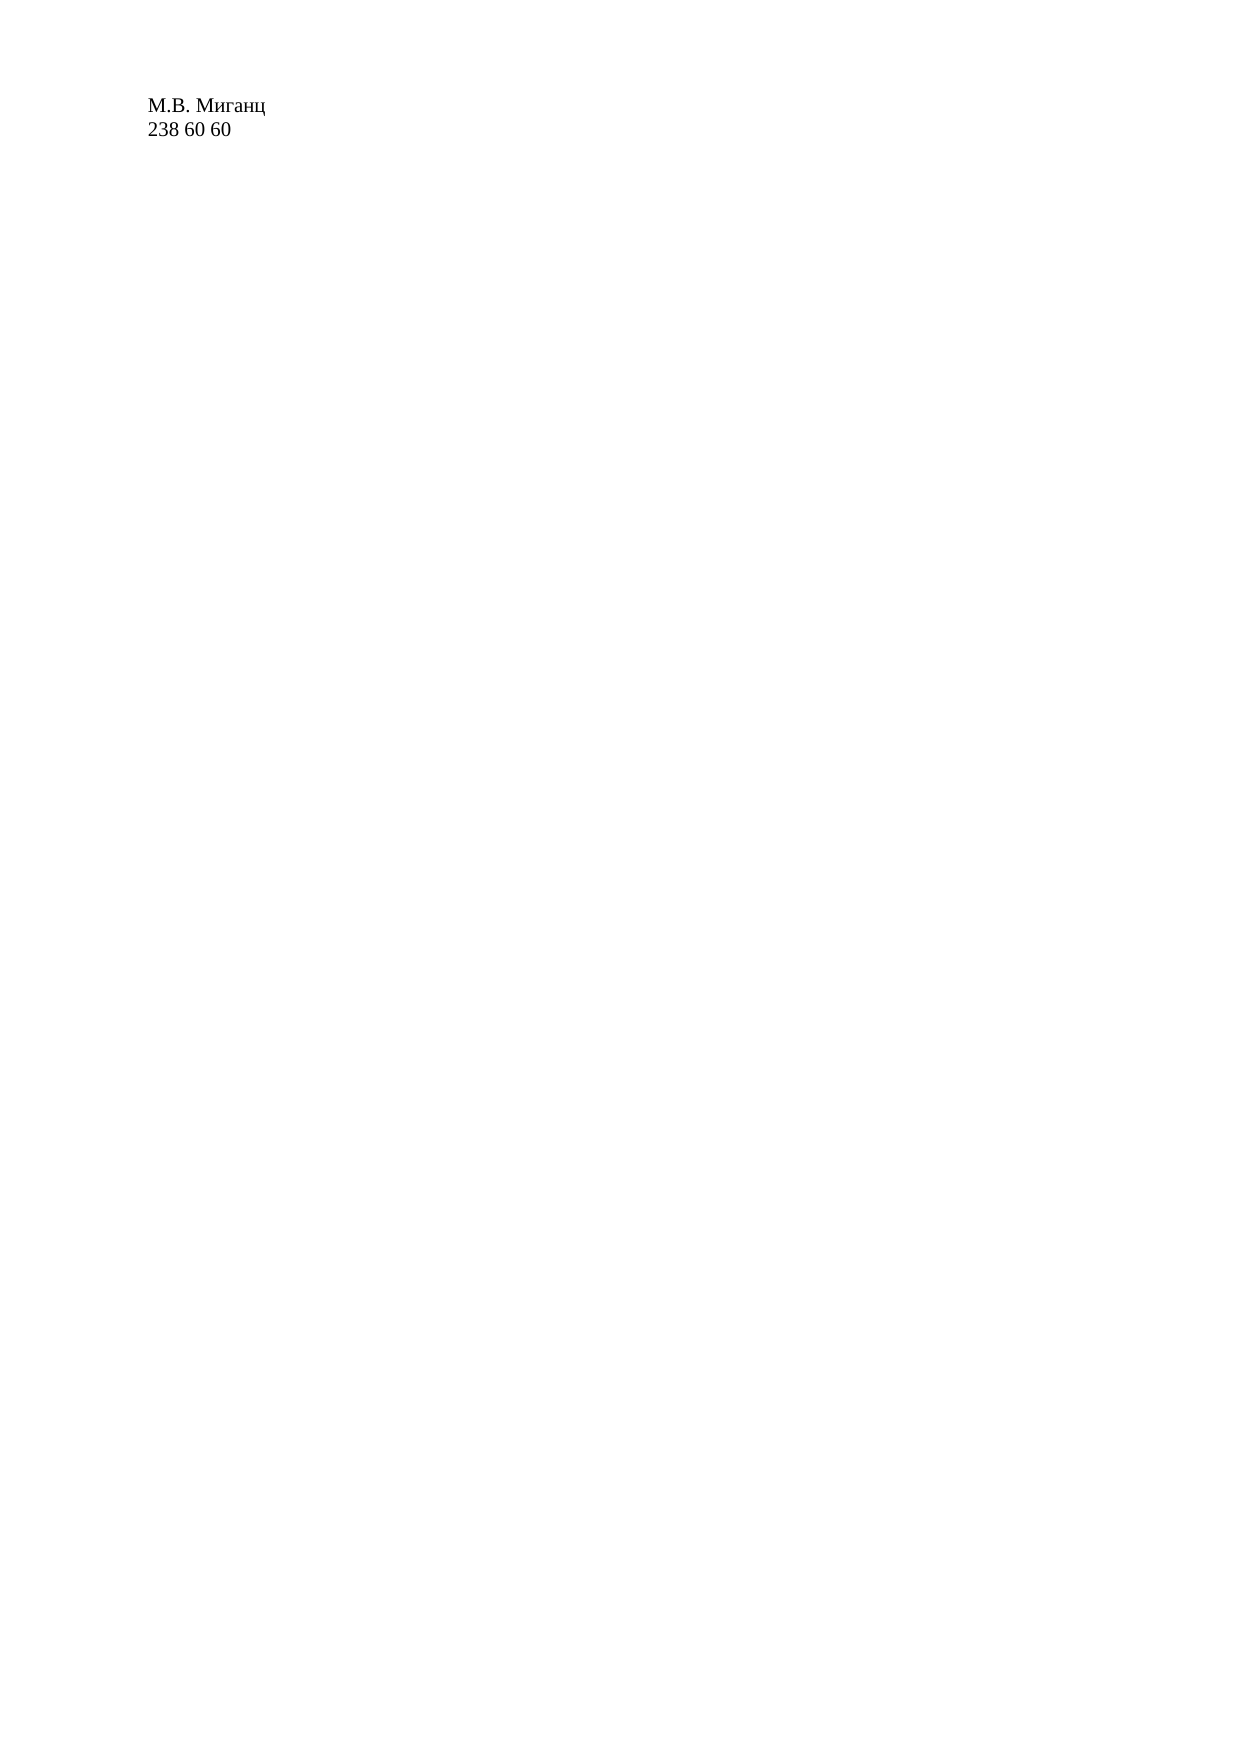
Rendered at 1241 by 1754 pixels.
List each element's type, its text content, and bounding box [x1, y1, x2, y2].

text М.В. Миганц [148, 93, 1181, 117]
text 238 60 60 [148, 117, 1181, 141]
